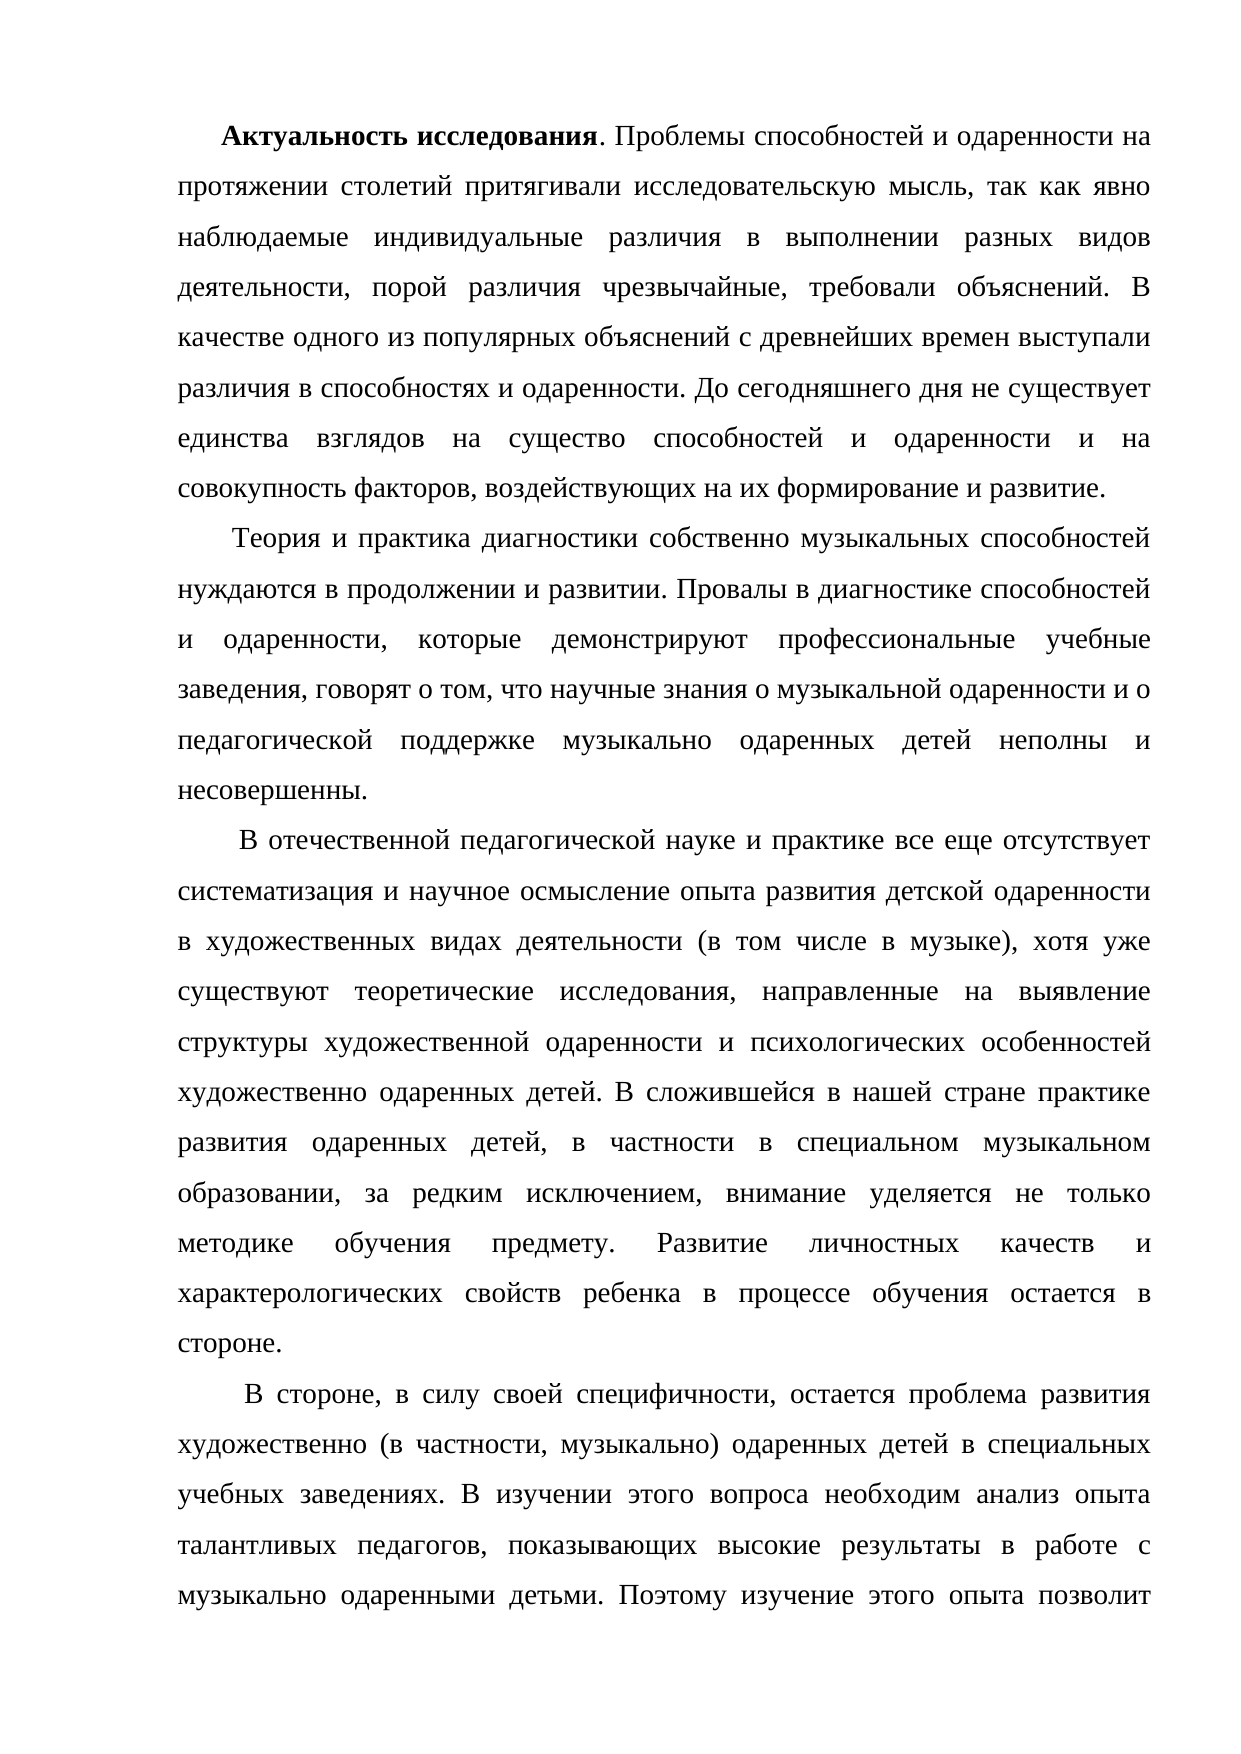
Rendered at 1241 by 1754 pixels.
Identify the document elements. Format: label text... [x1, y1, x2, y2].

text Теория и практика диагностики собственно музыкальных способностей нуждаются в продолжении и развитии. Провалы в диагностике способностей и одаренности, которые демонстрируют профессиональные учебные заведения, говорят о том, что научные знания о музыкальной одаренности и о педагогической поддержке музыкально одаренных детей неполны и несовершенны. [177, 521, 1152, 806]
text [177, 1376, 1152, 1611]
text Актуальность исследования. Проблемы способностей и одаренности на протяжении столетий притягивали исследовательскую мысль, так как явно наблюдаемые индивидуальные различия в выполнении разных видов деятельности, порой различия чрезвычайные, требовали объяснений. В качестве одного из популярных объяснений с древнейших времен выступали различия в способностях и одаренности. До сегодняшнего дня не существует единства взглядов на существо способностей и одаренности и на совокупность факторов, воздействующих на их формирование и развитие. [177, 118, 1152, 504]
text В отечественной педагогической науке и практике все еще отсутствует систематизация и научное осмысление опыта развития детской одаренности в художественных видах деятельности (в том числе в музыке), хотя уже существуют теоретические исследования, направленные на выявление структуры художественной одаренности и психологических особенностей художественно одаренных детей. В сложившейся в нашей стране практике развития одаренных детей, в частности в специальном музыкальном образовании, за редким исключением, внимание уделяется не только методике обучения предмету. Развитие личностных качеств и характерологических свойств ребенка в процессе обучения остается в стороне. [177, 822, 1152, 1359]
